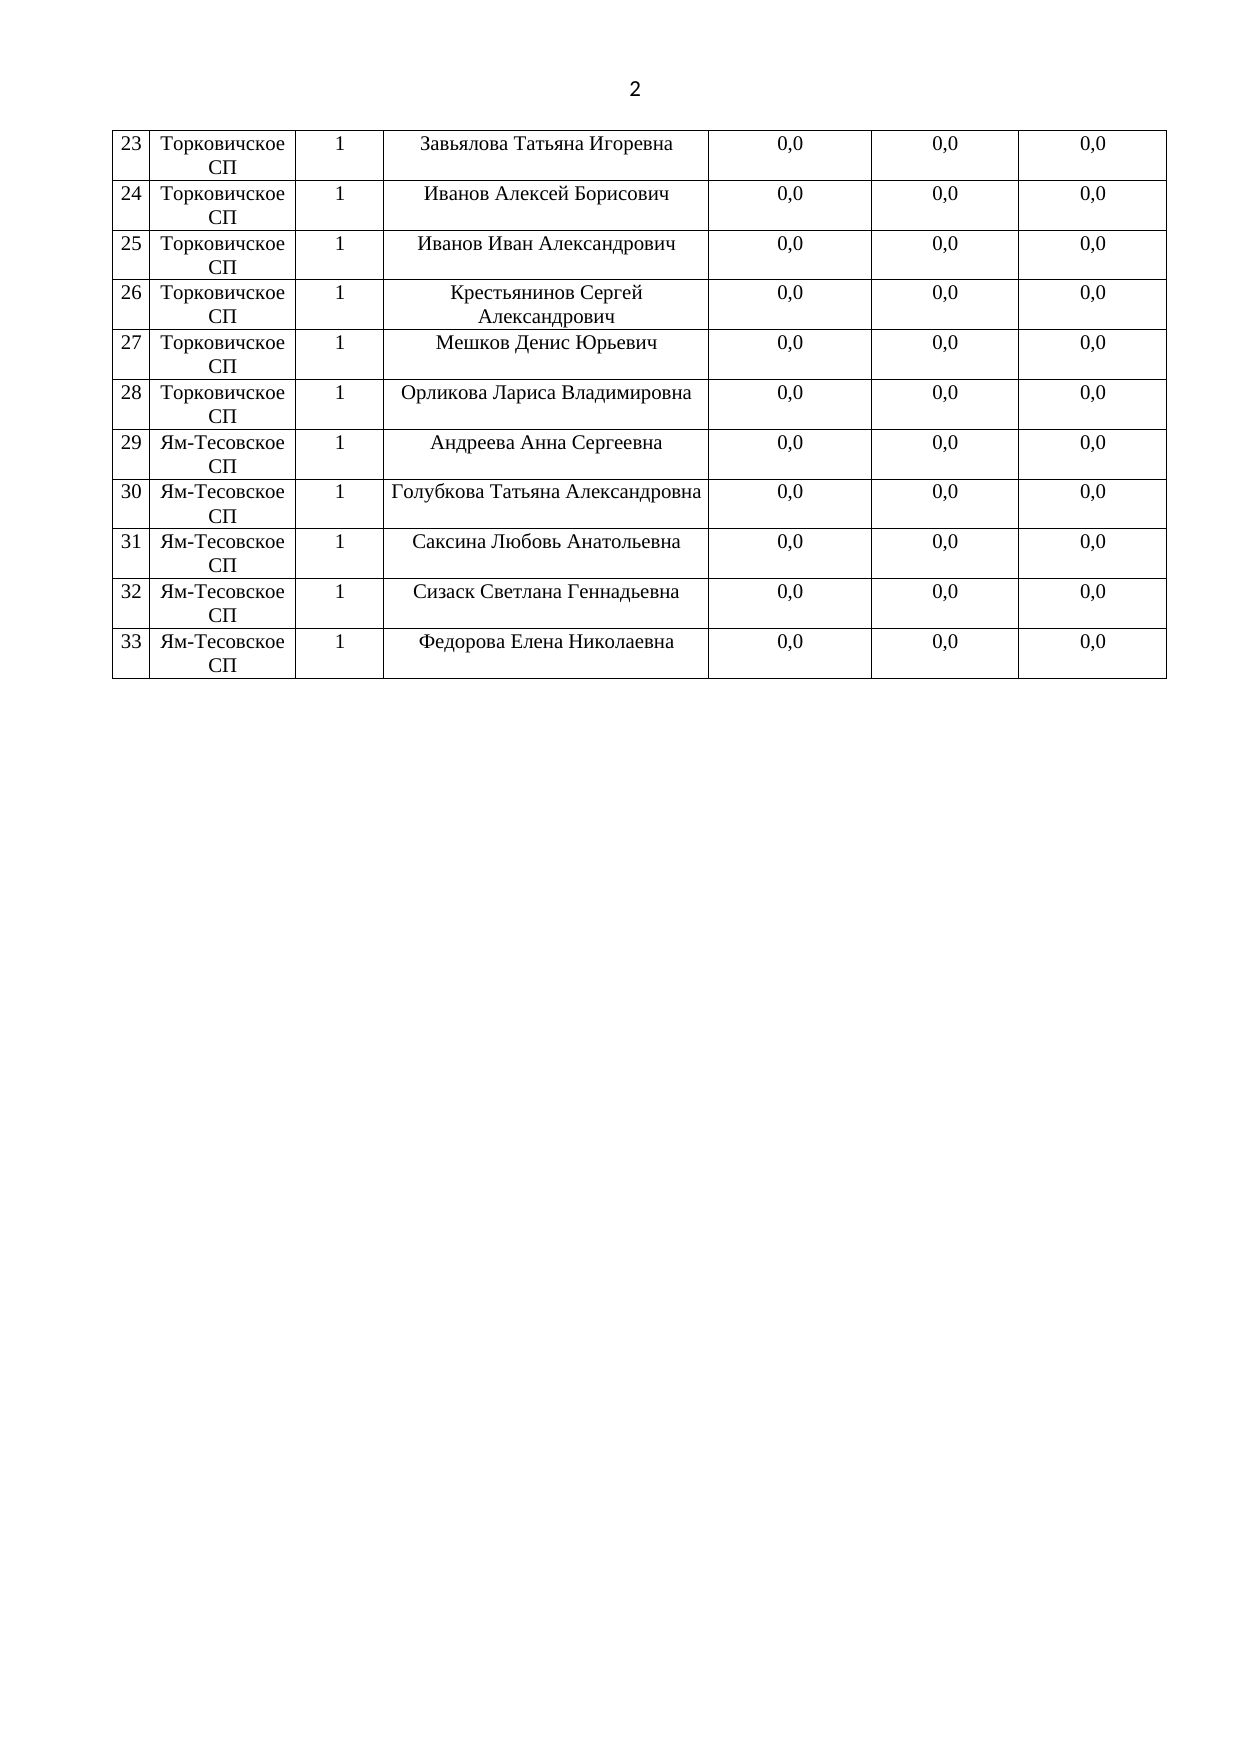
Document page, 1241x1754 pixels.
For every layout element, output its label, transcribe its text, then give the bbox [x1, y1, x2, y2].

table_cell 26 [113, 280, 149, 329]
table_cell 31 [113, 529, 149, 578]
table_cell 0,0 [872, 529, 1018, 578]
table_cell Ям-Тесовское СП [150, 529, 295, 578]
table_cell 1 [296, 380, 383, 429]
table_cell Торковичское СП [150, 380, 295, 429]
table_cell 0,0 [709, 231, 871, 279]
table_cell Торковичское СП [150, 231, 295, 279]
table_cell 1 [296, 430, 383, 478]
table_cell Торковичское СП [150, 181, 295, 229]
table_cell 0,0 [709, 380, 871, 429]
table_cell Иванов Иван Александрович [384, 231, 708, 279]
table_cell 24 [113, 181, 149, 229]
table_cell 1 [296, 629, 383, 678]
table_cell 0,0 [709, 529, 871, 578]
table_cell 0,0 [1019, 231, 1166, 279]
table_cell 0,0 [1019, 330, 1166, 379]
table_cell 0,0 [872, 280, 1018, 329]
table_cell 1 [296, 181, 383, 229]
table_cell Федорова Елена Николаевна [384, 629, 708, 678]
table_cell 0,0 [872, 579, 1018, 628]
table_cell Крестьянинов Сергей Александрович [384, 280, 708, 329]
table_cell Андреева Анна Сергеевна [384, 430, 708, 478]
table_cell Ям-Тесовское СП [150, 430, 295, 478]
table_cell 27 [113, 330, 149, 379]
table_cell 1 [296, 280, 383, 329]
table_cell 0,0 [709, 579, 871, 628]
table_cell 0,0 [709, 480, 871, 528]
table_cell 1 [296, 579, 383, 628]
table_cell 0,0 [1019, 480, 1166, 528]
table_cell 0,0 [1019, 181, 1166, 229]
table_cell 32 [113, 579, 149, 628]
table_cell 28 [113, 380, 149, 429]
table_cell Сизаск Светлана Геннадьевна [384, 579, 708, 628]
table_cell 1 [296, 131, 383, 180]
table_cell Иванов Алексей Борисович [384, 181, 708, 229]
table_cell 0,0 [1019, 280, 1166, 329]
table_cell Торковичское СП [150, 131, 295, 180]
table_cell 0,0 [872, 430, 1018, 478]
table_cell 1 [296, 330, 383, 379]
table_cell Торковичское СП [150, 330, 295, 379]
table_cell 1 [296, 529, 383, 578]
table_cell Голубкова Татьяна Александровна [384, 480, 708, 528]
table_cell 0,0 [709, 181, 871, 229]
table_cell 1 [296, 231, 383, 279]
table_cell 0,0 [1019, 430, 1166, 478]
table_cell 23 [113, 131, 149, 180]
table_cell 0,0 [1019, 629, 1166, 678]
table_cell Ям-Тесовское СП [150, 629, 295, 678]
table_cell 0,0 [872, 380, 1018, 429]
table_cell 0,0 [709, 131, 871, 180]
table_cell 0,0 [872, 181, 1018, 229]
table_cell 0,0 [709, 430, 871, 478]
table_cell Завьялова Татьяна Игоревна [384, 131, 708, 180]
table_cell Ям-Тесовское СП [150, 480, 295, 528]
table_cell 1 [296, 480, 383, 528]
table_cell 0,0 [709, 330, 871, 379]
table_cell 0,0 [1019, 529, 1166, 578]
table_cell 29 [113, 430, 149, 478]
table_cell Орликова Лариса Владимировна [384, 380, 708, 429]
table_cell Саксина Любовь Анатольевна [384, 529, 708, 578]
table_cell 30 [113, 480, 149, 528]
table_cell Ям-Тесовское СП [150, 579, 295, 628]
table_cell 0,0 [1019, 380, 1166, 429]
table_cell 33 [113, 629, 149, 678]
table_cell Торковичское СП [150, 280, 295, 329]
table_cell 0,0 [1019, 131, 1166, 180]
table_cell 25 [113, 231, 149, 279]
table_cell 0,0 [709, 629, 871, 678]
table_cell 0,0 [872, 231, 1018, 279]
table_cell 0,0 [872, 330, 1018, 379]
table_cell 0,0 [1019, 579, 1166, 628]
table_cell 0,0 [872, 480, 1018, 528]
table_cell 0,0 [872, 629, 1018, 678]
table_cell 0,0 [709, 280, 871, 329]
table_cell Мешков Денис Юрьевич [384, 330, 708, 379]
table_cell 0,0 [872, 131, 1018, 180]
